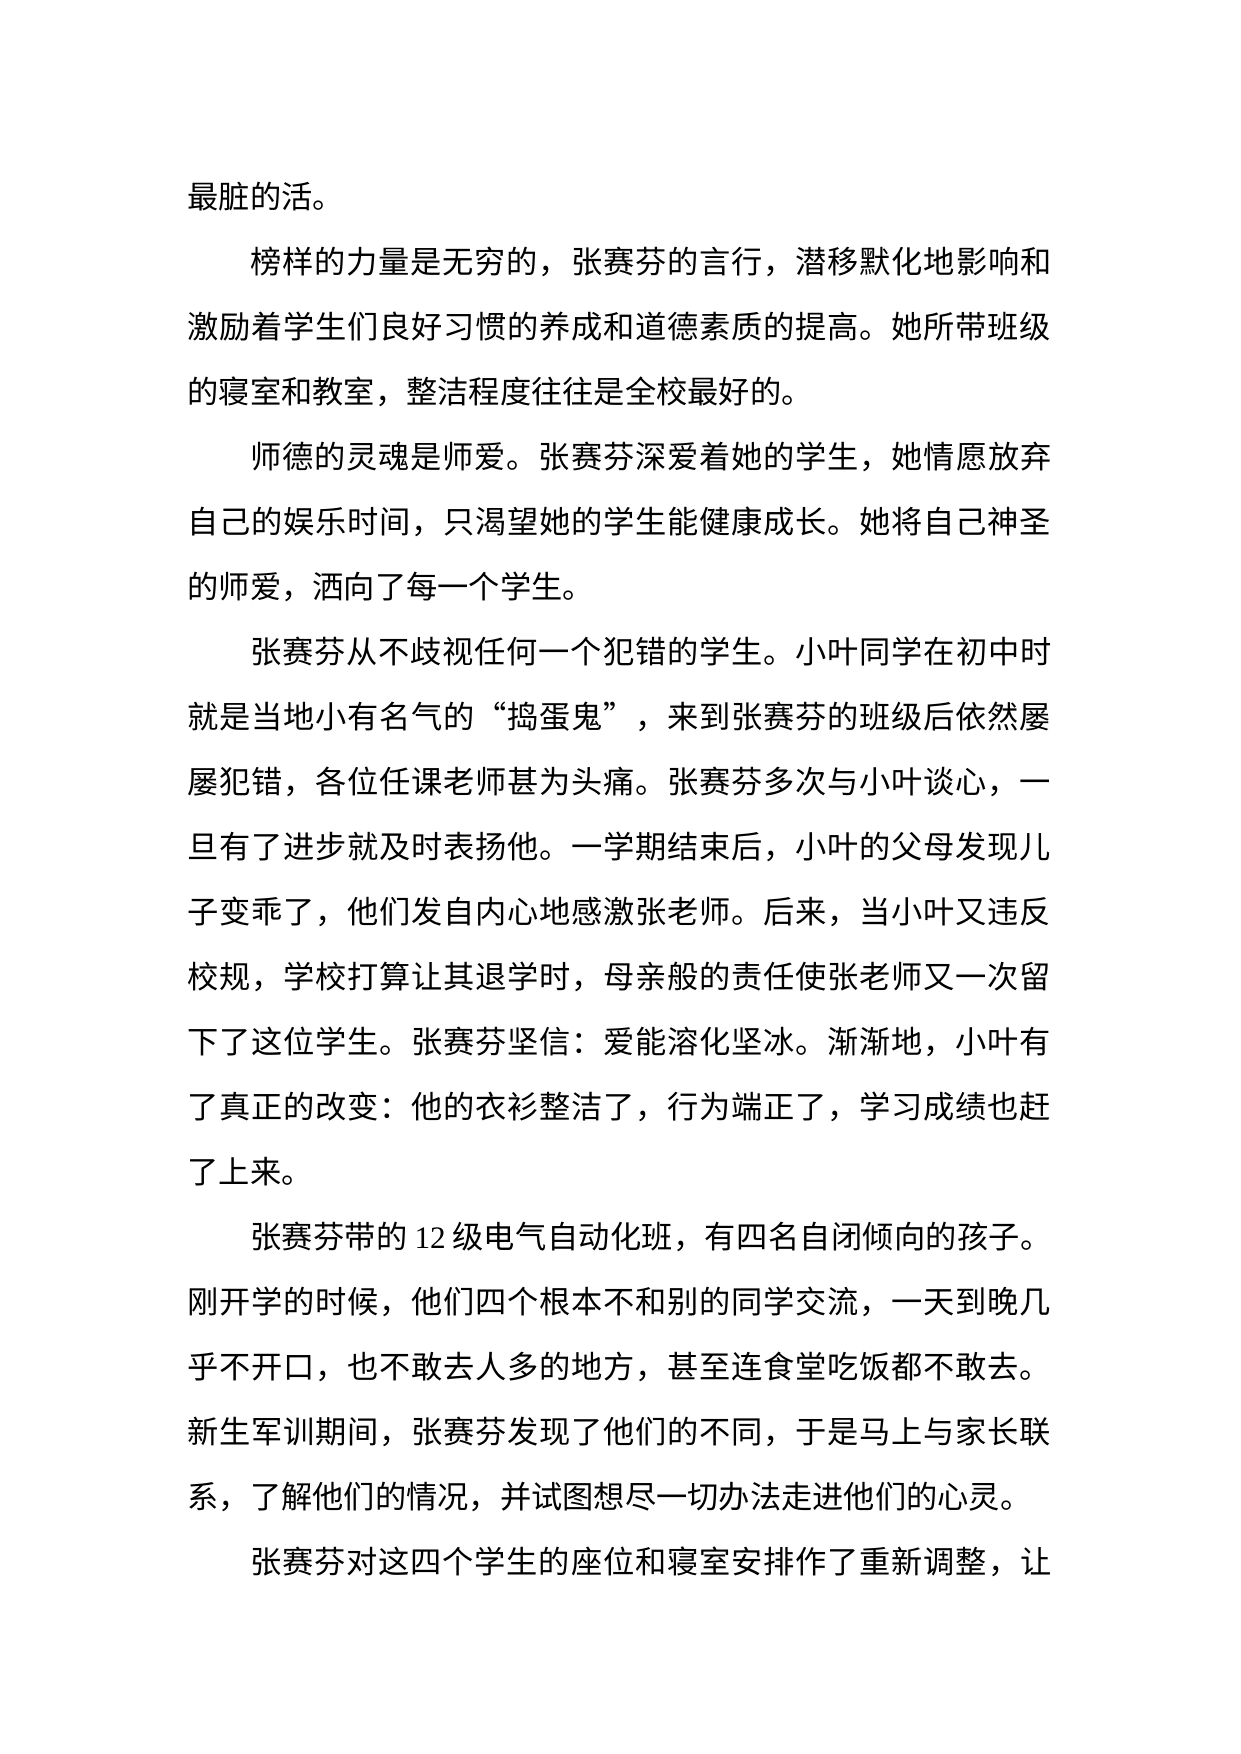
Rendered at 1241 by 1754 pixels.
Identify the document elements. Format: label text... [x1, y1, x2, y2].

text 张赛芬从不歧视任何一个犯错的学生。小叶同学在初中时就是当地小有名气的“捣蛋鬼”，来到张赛芬的班级后依然屡屡犯错，各位任课老师甚为头痛。张赛芬多次与小叶谈心，一旦有了进步就及时表扬他。一学期结束后，小叶的父母发现儿子变乖了，他们发自内心地感激张老师。后来，当小叶又违反校规，学校打算让其退学时，母亲般的责任使张老师又一次留下了这位学生。张赛芬坚信：爱能溶化坚冰。渐渐地，小叶有了真正的改变：他的衣衫整洁了，行为端正了，学习成绩也赶了上来。 [187, 617, 1053, 1202]
text 师德的灵魂是师爱。张赛芬深爱着她的学生，她情愿放弃自己的娱乐时间，只渴望她的学生能健康成长。她将自己神圣的师爱，洒向了每一个学生。 [187, 422, 1053, 617]
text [187, 162, 1053, 227]
text 榜样的力量是无穷的，张赛芬的言行，潜移默化地影响和激励着学生们良好习惯的养成和道德素质的提高。她所带班级的寝室和教室，整洁程度往往是全校最好的。 [187, 227, 1053, 422]
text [187, 1527, 1053, 1592]
text 张赛芬带的12级电气自动化班，有四名自闭倾向的孩子。刚开学的时候，他们四个根本不和别的同学交流，一天到晚几乎不开口，也不敢去人多的地方，甚至连食堂吃饭都不敢去。新生军训期间，张赛芬发现了他们的不同，于是马上与家长联系，了解他们的情况，并试图想尽一切办法走进他们的心灵。 [187, 1202, 1053, 1527]
